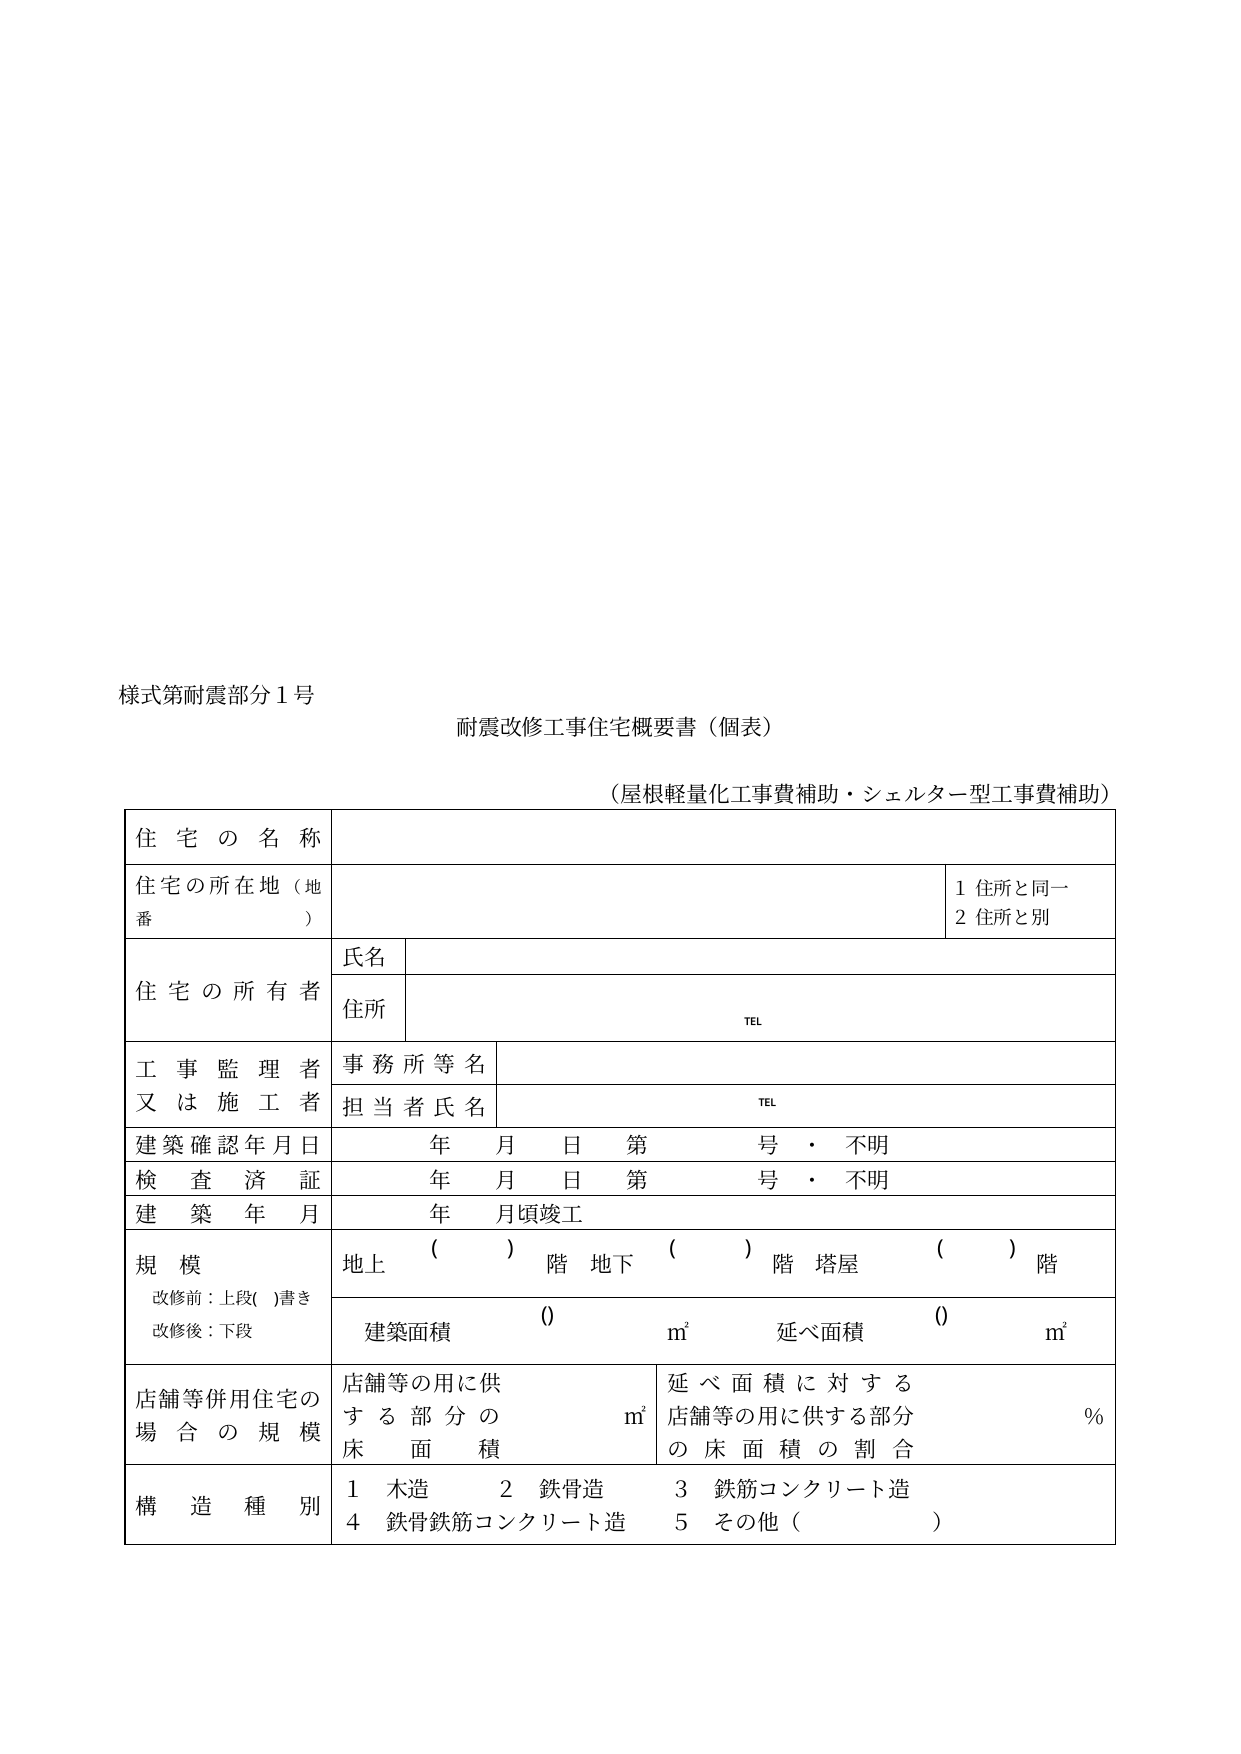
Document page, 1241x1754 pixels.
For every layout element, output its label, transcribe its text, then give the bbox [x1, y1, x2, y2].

table_cell 規 模 改修前：上段( )書き 改修後：下段 [126, 1230, 331, 1364]
table_cell [406, 939, 1115, 974]
table_cell () [924, 1298, 1033, 1364]
table_cell ㎡ 延べ面積 [657, 1298, 924, 1364]
table_cell 階 塔屋 [761, 1230, 924, 1297]
table_cell 住宅の所有者 [126, 939, 331, 1041]
table_cell 年 月頃竣工 [332, 1196, 1115, 1229]
table_cell 階 地下 [524, 1230, 657, 1297]
table_cell ㎡ [511, 1365, 656, 1464]
table_header 住宅の名称 [126, 810, 331, 863]
table_cell ℡ [497, 1085, 1115, 1127]
table_cell () [524, 1298, 657, 1364]
table_cell 住所 [332, 975, 405, 1041]
table_cell ( ) [657, 1230, 761, 1297]
table_cell 地上 [332, 1230, 420, 1297]
table_cell 店舗等併用住宅の場合の規模 [126, 1365, 331, 1464]
table_cell ％ [924, 1365, 1115, 1464]
table_cell 担当者氏名 [332, 1085, 496, 1127]
table_cell 検査済証 [126, 1162, 331, 1195]
table_cell ( ) [420, 1230, 524, 1297]
table_cell ( ) [924, 1230, 1026, 1297]
table_cell １ 木造 ２ 鉄骨造 ３ 鉄筋コンクリート造 ４ 鉄骨鉄筋コンクリート造 ５ その他（ ） [332, 1465, 1115, 1544]
table_cell [497, 1042, 1115, 1084]
table_cell 階 [1026, 1230, 1115, 1297]
table_cell 建築確認年月日 [126, 1128, 331, 1161]
text （屋根軽量化工事費補助・シェルター型工事費補助） [118, 776, 1122, 809]
table_cell 構造種別 [126, 1465, 331, 1544]
text 耐震改修工事住宅概要書（個表） [118, 710, 1122, 743]
table_cell 建築年月 [126, 1196, 331, 1229]
table_cell [332, 865, 945, 938]
table_cell 氏名 [332, 939, 405, 974]
text 様式第耐震部分１号 [118, 678, 1122, 710]
table_header [332, 810, 1115, 863]
table_cell 延べ面積に対する 店舗等の用に供する部分の床面積の割合 [657, 1365, 924, 1464]
table_cell ㎡ [1033, 1298, 1115, 1364]
table_cell 年 月 日 第 号 ・ 不明 [332, 1162, 1115, 1195]
table_cell 事務所等名 [332, 1042, 496, 1084]
table_cell 店舗等の用に供する部分の 床 面 積 [332, 1365, 511, 1464]
table_cell ℡ [406, 975, 1115, 1041]
table_cell 年 月 日 第 号 ・ 不明 [332, 1128, 1115, 1161]
table_cell 建築面積 [332, 1298, 524, 1364]
table_cell １ 住所と同一 ２ 住所と別 [946, 865, 1115, 938]
table_cell 工事監理者 又は施工者 [126, 1042, 331, 1127]
table_cell 住宅の所在地（地番） [126, 865, 331, 938]
